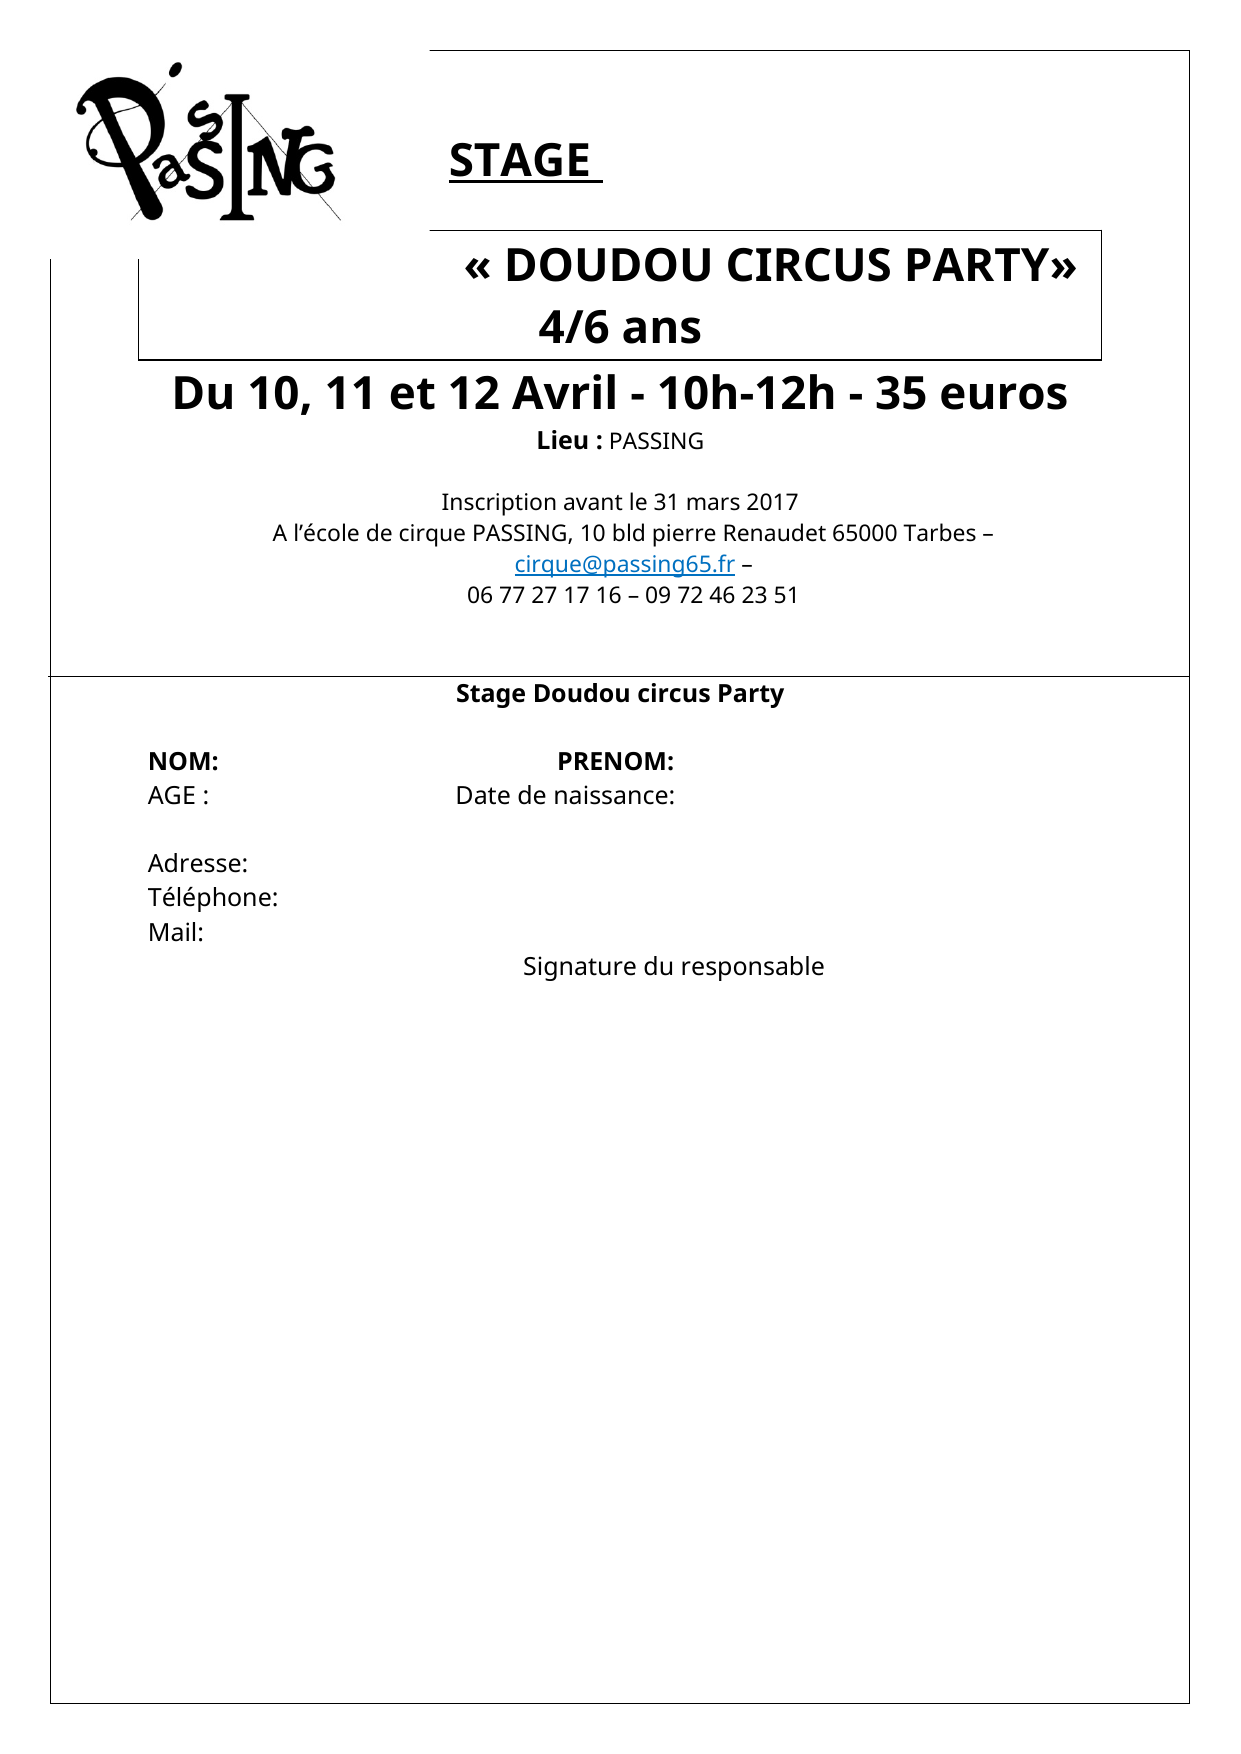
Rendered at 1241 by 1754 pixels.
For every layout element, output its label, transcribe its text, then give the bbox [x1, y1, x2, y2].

text 4/6 ans [139, 292, 1101, 359]
picture [50, 39, 430, 258]
text A l’école de cirque PASSING, 10 bld pierre Renaudet 65000 Tarbes – cirque@passing65.fr – [174, 517, 1093, 579]
text Lieu : PASSING [148, 423, 1093, 457]
text AGE : Date de naissance: [148, 778, 1093, 812]
text Mail: [148, 914, 1093, 948]
text 06 77 27 17 16 – 09 72 46 23 51 [174, 579, 1093, 610]
text STAGE [430, 127, 1093, 190]
text NOM: PRENOM: [148, 744, 1093, 778]
text Inscription avant le 31 mars 2017 [148, 485, 1093, 517]
text Adresse: [148, 846, 1093, 880]
text Stage Doudou circus Party [148, 677, 1093, 710]
text « DOUDOU CIRCUS PARTY» [139, 231, 1101, 292]
text Signature du responsable [148, 948, 1093, 982]
text Du 10, 11 et 12 Avril - 10h-12h - 35 euros [148, 361, 1093, 423]
text Téléphone: [148, 880, 1093, 914]
